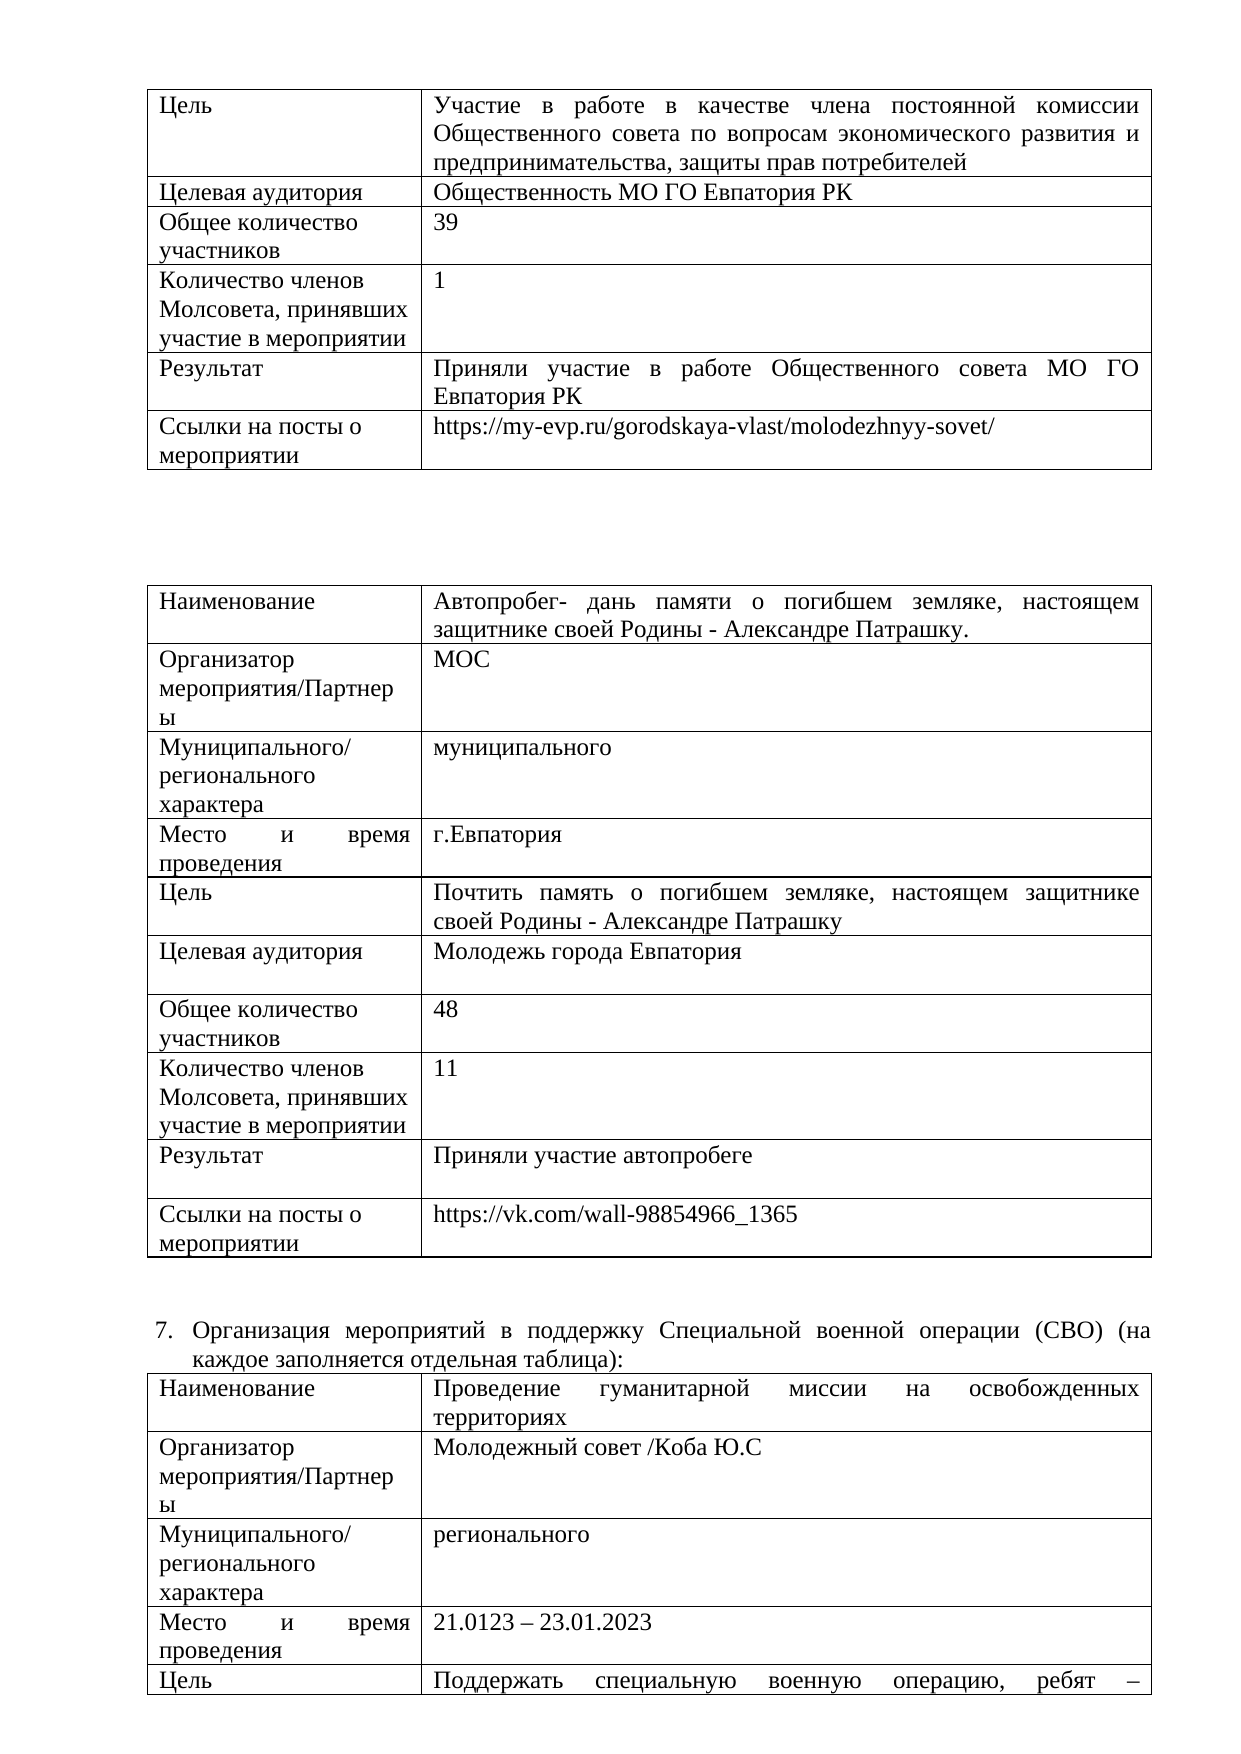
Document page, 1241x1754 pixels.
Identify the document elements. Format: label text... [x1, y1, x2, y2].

table_cell регионального [422, 1519, 1151, 1606]
table_cell 48 [422, 995, 1151, 1052]
table_cell Результат [148, 353, 421, 410]
table_cell Целевая аудитория [148, 177, 421, 206]
table_cell Место и время проведения [148, 1607, 421, 1664]
table_cell Результат [148, 1140, 421, 1198]
table_cell Муниципального/ регионального характера [148, 732, 421, 818]
table_cell Приняли участие в работе Общественного совета МО ГО Евпатория РК [422, 353, 1151, 410]
table_cell 39 [422, 207, 1151, 264]
table_cell https://vk.com/wall-98854966_1365 [422, 1199, 1151, 1256]
table_cell г.Евпатория [422, 819, 1151, 876]
table_cell Почтить память о погибшем земляке, настоящем защитнике своей Родины - Александре Патрашку [842, 878, 1151, 935]
table_cell Молодежь города Евпатория [422, 936, 1151, 993]
table_cell Муниципального/ регионального характера [148, 1519, 421, 1606]
table_cell Общественность МО ГО Евпатория РК [422, 177, 1151, 206]
list Организация мероприятий в поддержку Специальной военной операции (СВО) (на каждое заполняется отдельная таблица): [154, 1315, 1152, 1372]
table_cell Ссылки на посты о мероприятии [148, 1199, 421, 1256]
table_cell 11 [422, 1053, 1151, 1139]
table_header Автопробег- дань памяти о погибшем земляке, настоящем защитнике своей Родины - Александре Патрашку. [422, 586, 1151, 643]
table_cell Приняли участие автопробеге [422, 1140, 1151, 1198]
table_cell Общее количество участников [148, 995, 421, 1052]
table_cell 21.0123 – 23.01.2023 [422, 1607, 1151, 1664]
table_cell Почтить память о погибшем земляке, настоящем защитнике своей Родины - Александре Патрашку [422, 878, 614, 935]
table_cell Цель [148, 878, 421, 935]
table_cell Молодежный совет /Коба Ю.С [422, 1432, 1151, 1518]
table_cell муниципального [422, 732, 1151, 818]
table_cell Участие в работе в качестве члена постоянной комиссии Общественного совета по вопросам экономического развития и предпринимательства, защиты прав потребителей [422, 90, 1151, 176]
table_cell Организатор мероприятия/Партнеры [148, 644, 421, 731]
table_cell Ссылки на посты о мероприятии [148, 411, 421, 469]
table_cell Количество членов Молсовета, принявших участие в мероприятии [148, 1053, 421, 1139]
table_cell Целевая аудитория [148, 936, 421, 993]
table_header Наименование [148, 586, 421, 643]
table_header Наименование [148, 1374, 421, 1431]
table_cell Место и время проведения [148, 819, 421, 876]
table_cell Цель [148, 90, 421, 176]
table_cell https://my-evp.ru/gorodskaya-vlast/molodezhnyy-sovet/ [422, 411, 1151, 469]
table_cell Количество членов Молсовета, принявших участие в мероприятии [148, 265, 421, 352]
table_cell Общее количество участников [148, 207, 421, 264]
table_header Проведение гуманитарной миссии на освобожденных территориях [422, 1374, 1151, 1431]
table_cell Цель [148, 1665, 421, 1694]
table_cell 1 [422, 265, 1151, 352]
table_cell МОС [422, 644, 1151, 731]
table_cell Организатор мероприятия/Партнеры [148, 1432, 421, 1518]
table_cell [422, 1665, 1151, 1694]
